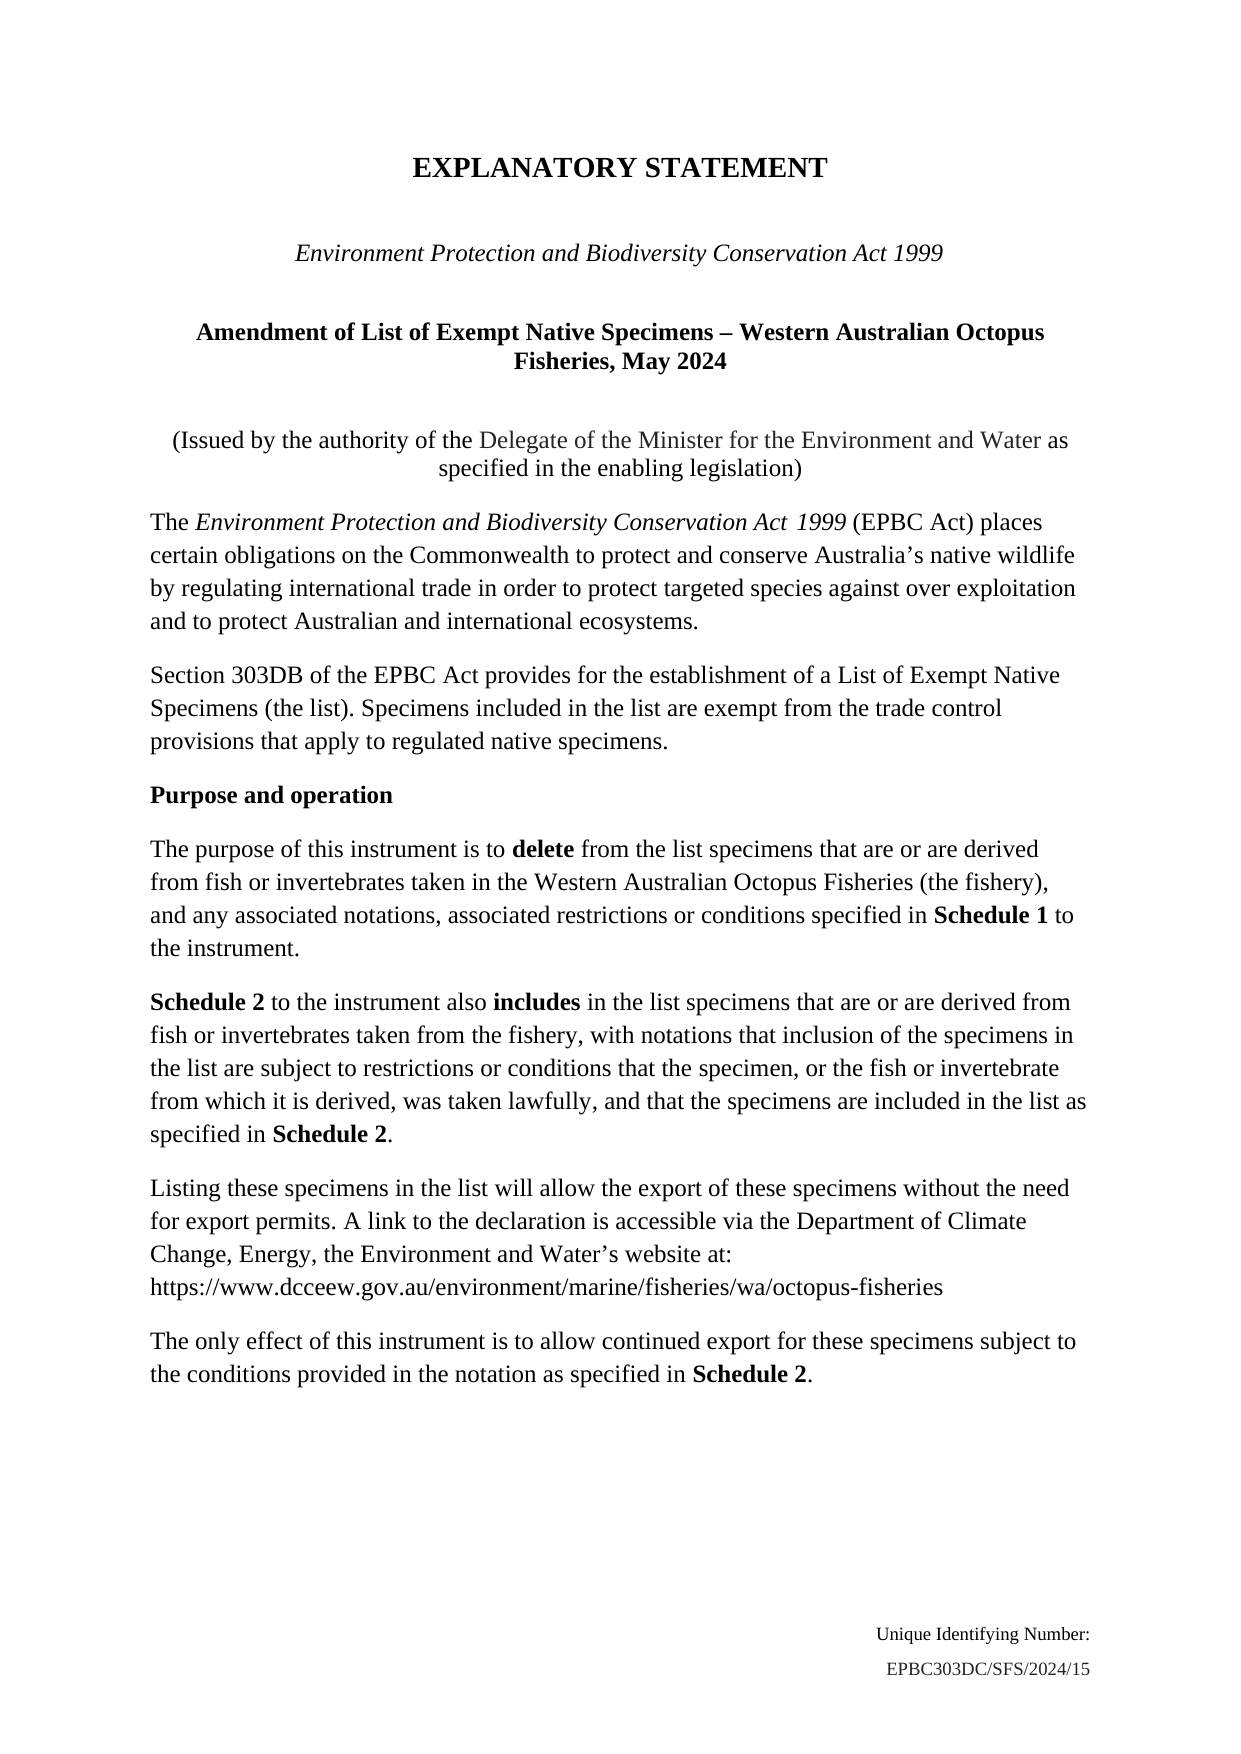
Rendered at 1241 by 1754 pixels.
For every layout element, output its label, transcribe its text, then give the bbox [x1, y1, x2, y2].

subtitle (Issued by the authority of the Delegate of the Minister for the Environment and Water as specified in the enabling legislation) [150, 425, 1090, 482]
text The purpose of this instrument is to delete from the list specimens that are or are derived from fish or invertebrates taken in the Western Australian Octopus Fisheries (the fishery), and any associated notations, associated restrictions or conditions specified in Schedule 1 to the instrument. [150, 834, 1090, 962]
text Schedule 2 to the instrument also includes in the list specimens that are or are derived from fish or invertebrates taken from the fishery, with notations that inclusion of the specimens in the list are subject to restrictions or conditions that the specimen, or the fish or invertebrate from which it is derived, was taken lawfully, and that the specimens are included in the list as specified in Schedule 2. [150, 987, 1090, 1148]
text The Environment Protection and Biodiversity Conservation Act 1999 (EPBC Act) places certain obligations on the Commonwealth to protect and conserve Australia’s native wildlife by regulating international trade in order to protect targeted species against over exploitation and to protect Australian and international ecosystems. [150, 507, 1090, 635]
text Section 303DB of the EPBC Act provides for the establishment of a List of Exempt Native Specimens (the list). Specimens included in the list are exempt from the trade control provisions that apply to regulated native specimens. [150, 660, 1090, 755]
subtitle Environment Protection and Biodiversity Conservation Act 1999 [150, 238, 1090, 267]
text The only effect of this instrument is to allow continued export for these specimens subject to the conditions provided in the notation as specified in Schedule 2. [150, 1326, 1090, 1387]
subtitle Purpose and operation [150, 780, 1090, 809]
title EXPLANATORY STATEMENT [150, 150, 1090, 183]
subtitle Amendment of List of Exempt Native Specimens – Western Australian Octopus Fisheries, May 2024 [150, 317, 1090, 375]
text Listing these specimens in the list will allow the export of these specimens without the need for export permits. A link to the declaration is accessible via the Department of Climate Change, Energy, the Environment and Water’s website at: https://www.dcceew.gov.au/environment/marine/fisheries/wa/octopus-fisheries [150, 1173, 1090, 1301]
